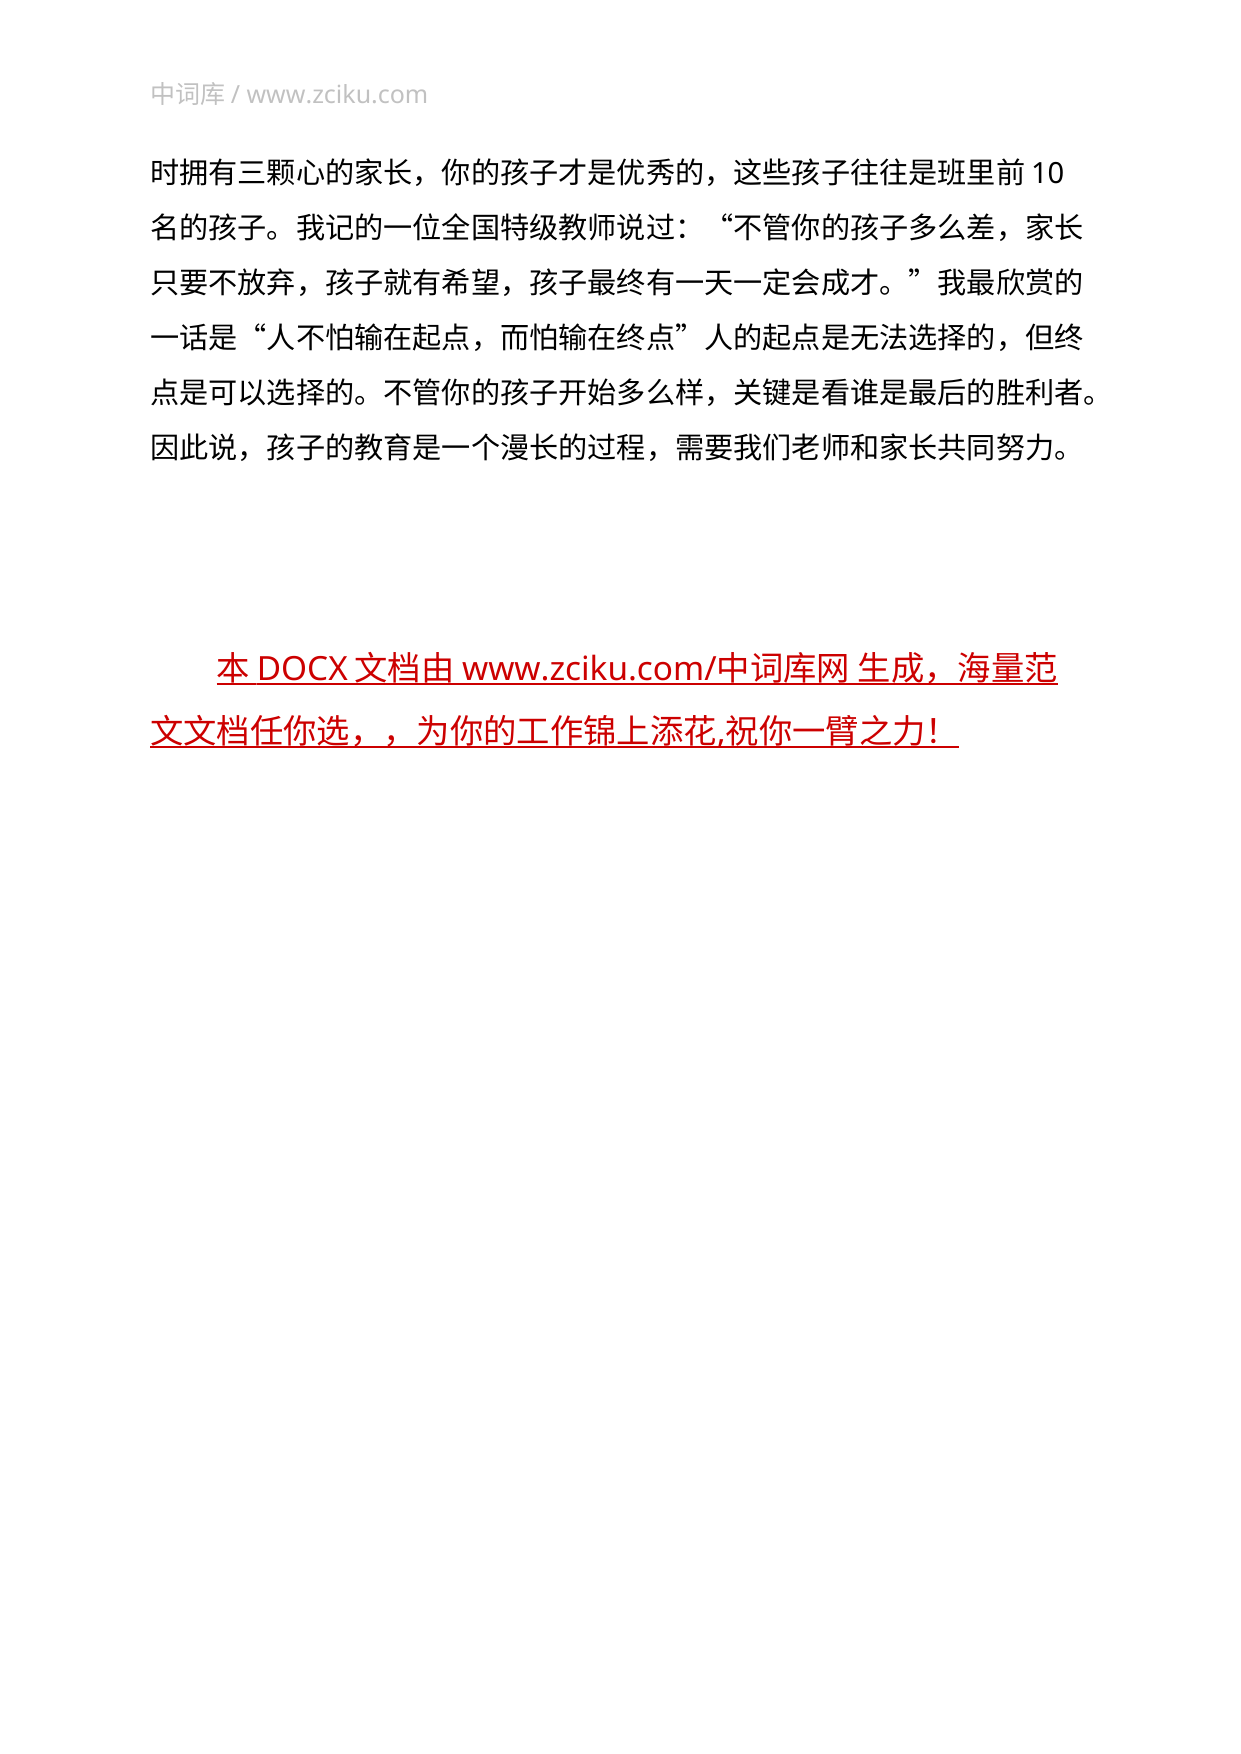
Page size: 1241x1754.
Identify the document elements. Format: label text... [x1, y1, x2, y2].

text 本DOCX文档由 www.zciku.com/中词库网 生成，海量范文文档任你选，，为你的工作锦上添花,祝你一臂之力！ [150, 642, 1090, 753]
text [150, 150, 1090, 467]
